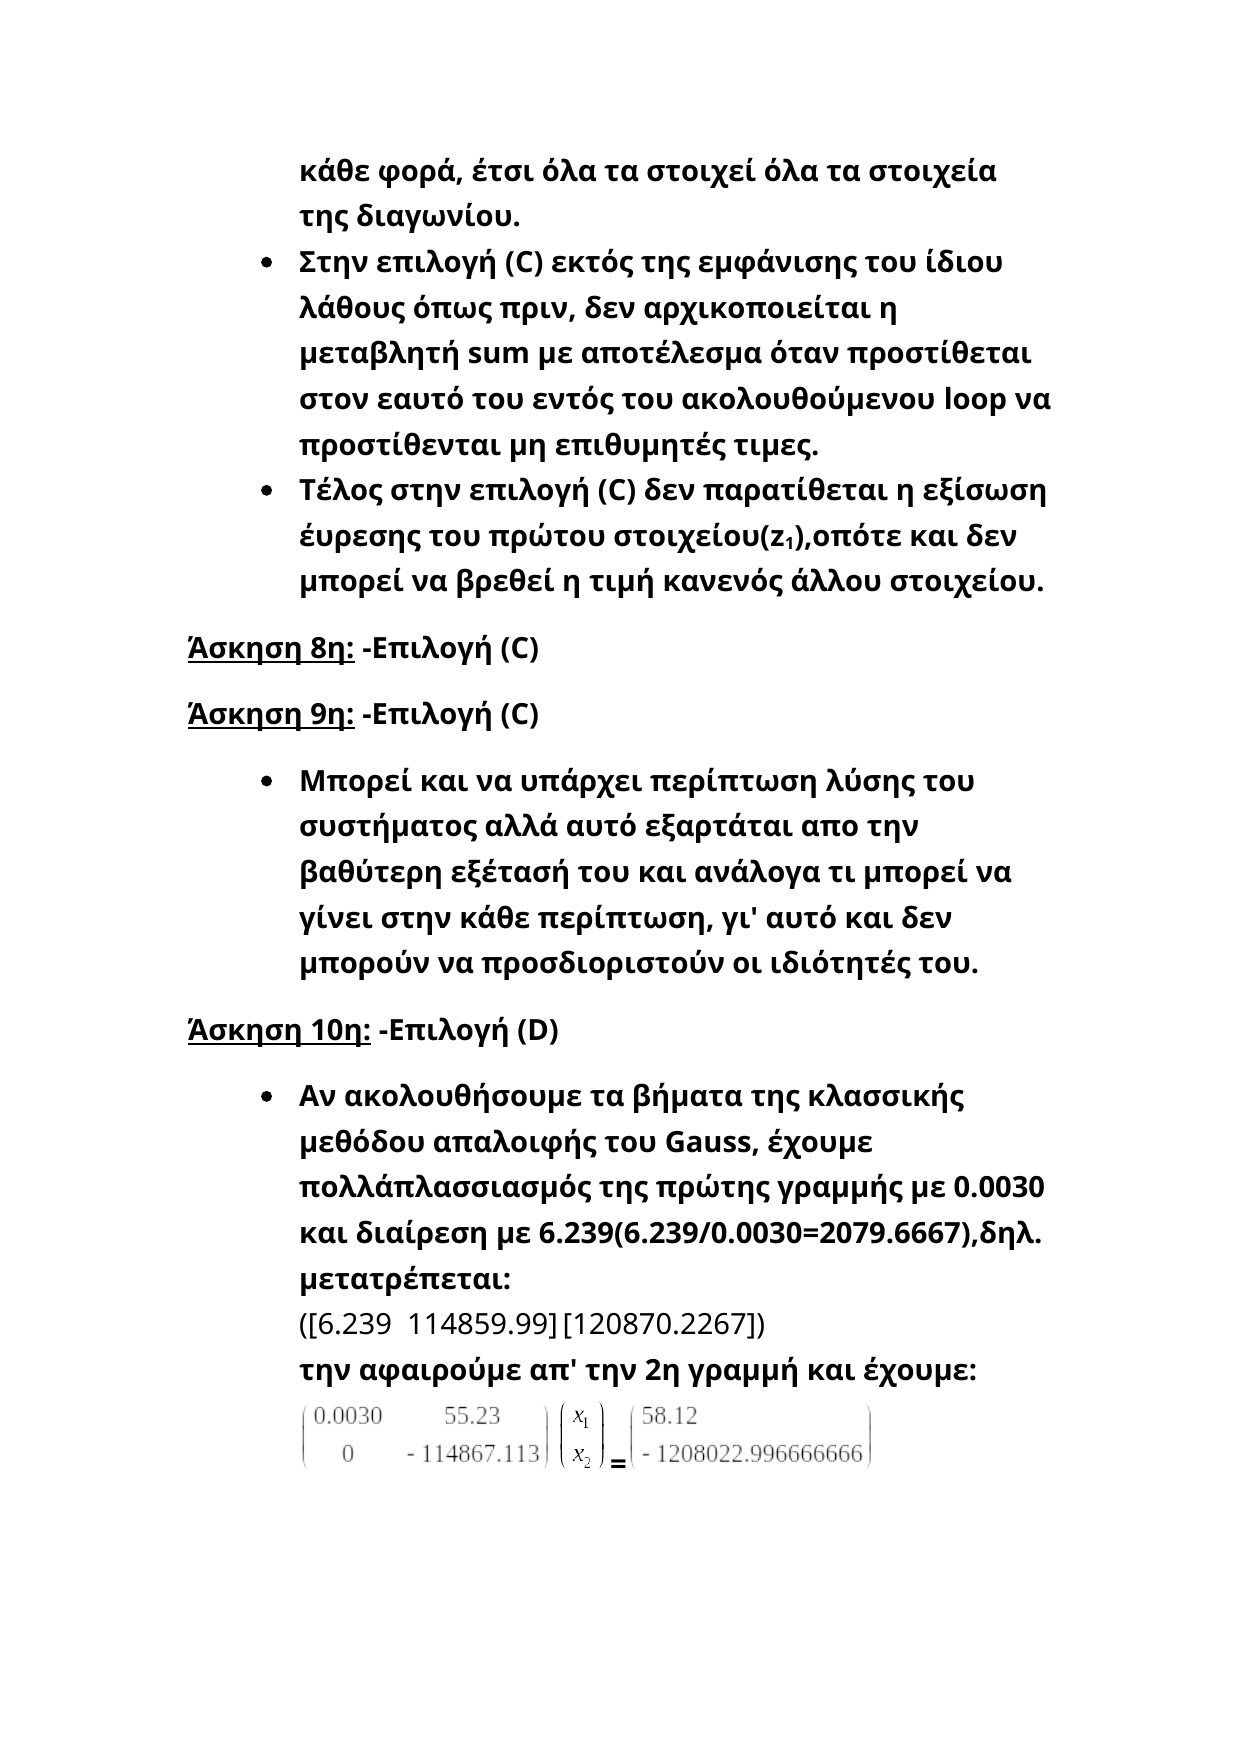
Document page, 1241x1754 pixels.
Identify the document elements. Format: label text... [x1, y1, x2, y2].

list Τέλος στην επιλογή (C) δεν παρατίθεται η εξίσωση έυρεσης του πρώτου στοιχείου(z1),οπότε και δεν μπορεί να βρεθεί η τιμή κανενός άλλου στοιχείου. [261, 469, 1053, 600]
list ([6.239 114859.99] [120870.2267]) [299, 1303, 1053, 1343]
list = [299, 1395, 1053, 1483]
list Μπορεί και να υπάρχει περίπτωση λύσης του συστήματος αλλά αυτό εξαρτάται απο την βαθύτερη εξέτασή του και ανάλογα τι μπορεί να γίνει στην κάθε περίπτωση, γι' αυτό και δεν μπορούν να προσδιοριστούν οι ιδιότητές του. [261, 760, 1053, 982]
text Άσκηση 9η: -Επιλογή (C) [187, 693, 1053, 733]
list Στην επιλογή (C) εκτός της εμφάνισης του ίδιου λάθους όπως πριν, δεν αρχικοποιείται η μεταβλητή sum με αποτέλεσμα όταν προστίθεται στον εαυτό του εντός του ακολουθούμενου loop να προστίθενται μη επιθυμητές τιμες. [261, 241, 1053, 463]
text Άσκηση 10η: -Επιλογή (D) [187, 1009, 1053, 1049]
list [261, 150, 1053, 235]
list Αν ακολουθήσουμε τα βήματα της κλασσικής μεθόδου απαλοιφής του Gauss, έχουμε πολλάπλασσιασμός της πρώτης γραμμής με 0.0030 και διαίρεση με 6.239(6.239/0.0030=2079.6667),δηλ. μετατρέπεται: [261, 1075, 1053, 1298]
text Άσκηση 8η: -Επιλογή (C) [187, 627, 1053, 667]
list την αφαιρούμε απ' την 2η γραμμή και έχουμε: [299, 1349, 1053, 1389]
